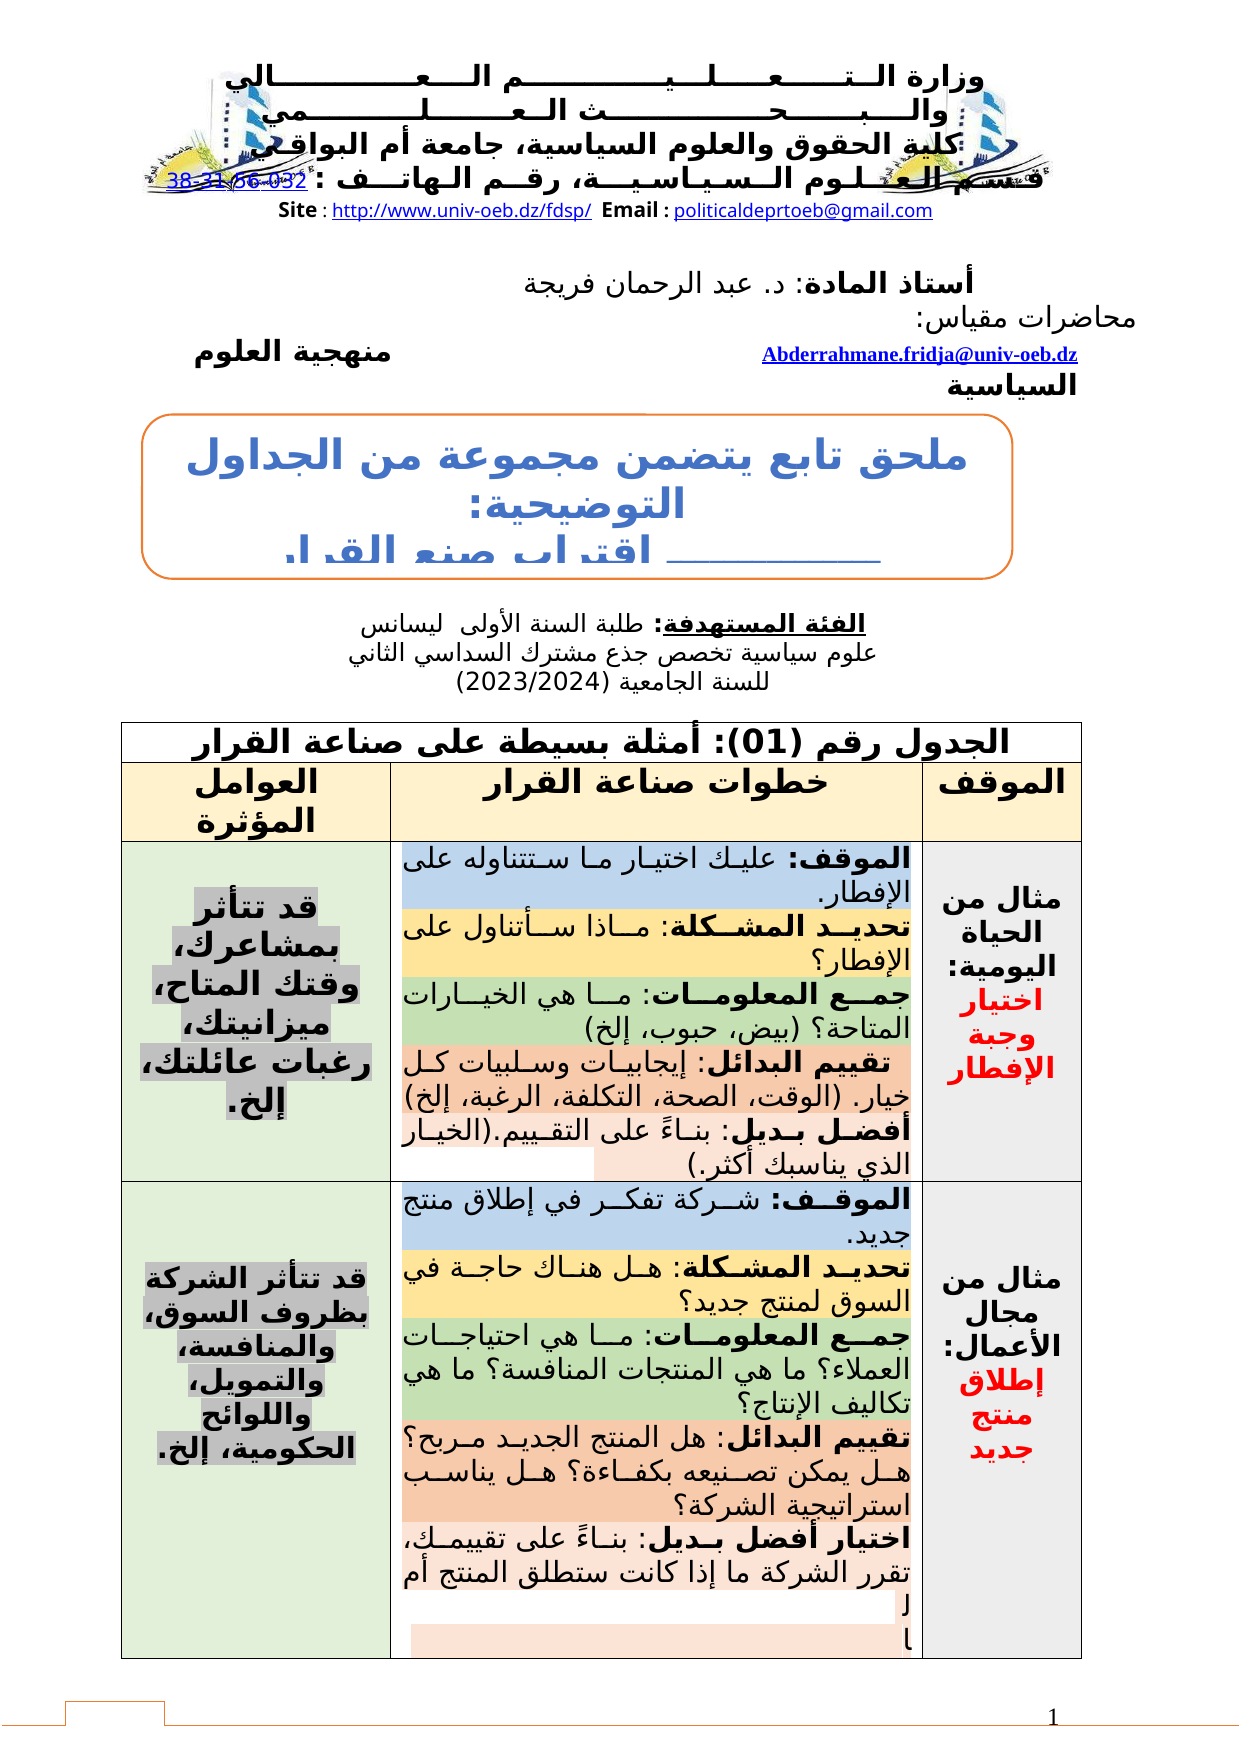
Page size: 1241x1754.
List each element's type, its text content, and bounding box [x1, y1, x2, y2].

table_cell الموقف [923, 763, 1081, 841]
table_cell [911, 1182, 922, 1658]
table_header الجدول رقم (01): أمثلة بسيطة على صناعة القرار [122, 723, 1081, 762]
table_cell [923, 1182, 1081, 1658]
text أستاذ المادة: د. عبد الرحمان فريجة محاضرات مقياس: [103, 266, 1137, 334]
table_cell قد تتأثر بمشاعرك، وقتك المتاح، ميزانيتك، رغبات عائلتك، إلخ. [122, 842, 390, 1181]
text كلية الحقوق والعلوم السياسية، جامعة أم البواقـي [133, 127, 1078, 161]
table_cell خطوات صناعة القرار [391, 763, 922, 841]
text وزارة الــتــــــعـــــلـــيــــــــــــــم الــــعــــــــــــــالي والــــبـــــــحــــــــــــــــث الــعــــــــلـــــــــــمي [133, 59, 1078, 127]
text Site : http://www.univ-oeb.dz/fdsp/ Email : politicaldeprtoeb@gmail.com [133, 195, 1078, 223]
text قـسـم الـعـــلـوم الــسـيـاسـيـــة، رقــم الـهاتـــف : 032-56-31-38 [133, 161, 1078, 195]
text Abderrahmane.fridja@univ-oeb.dz منهجية العلوم السياسية [133, 334, 1078, 402]
text للسنة الجامعية (2023/2024) [340, 667, 886, 696]
table_cell الموقف: عليك اختيار ما ستتناوله على الإفطار. تحديد المشكلة: ماذا سأتناول على الإفطار؟ جمع المعلومات: ما هي الخيارات المتاحة؟ (بيض، حبوب، إلخ) تقييم البدائل: إيجابيات وسلبيات كل خيار. (الوقت، الصحة، التكلفة، الرغبة، إلخ) أفضل بديل: بناءً على التقييم.(الخيار الذي يناسبك أكثر.).......... [391, 842, 594, 1181]
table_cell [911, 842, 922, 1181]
text الفئة المستهدفة: طلبة السنة الأولى ليسانس علوم سياسية تخصص جذع مشترك السداسي الثاني [340, 609, 886, 667]
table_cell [122, 1182, 390, 1658]
table_cell مثال من الحياة اليومية: اختيار وجبة الإفطار [923, 842, 1081, 1181]
table_cell العوامل المؤثرة [122, 763, 390, 841]
